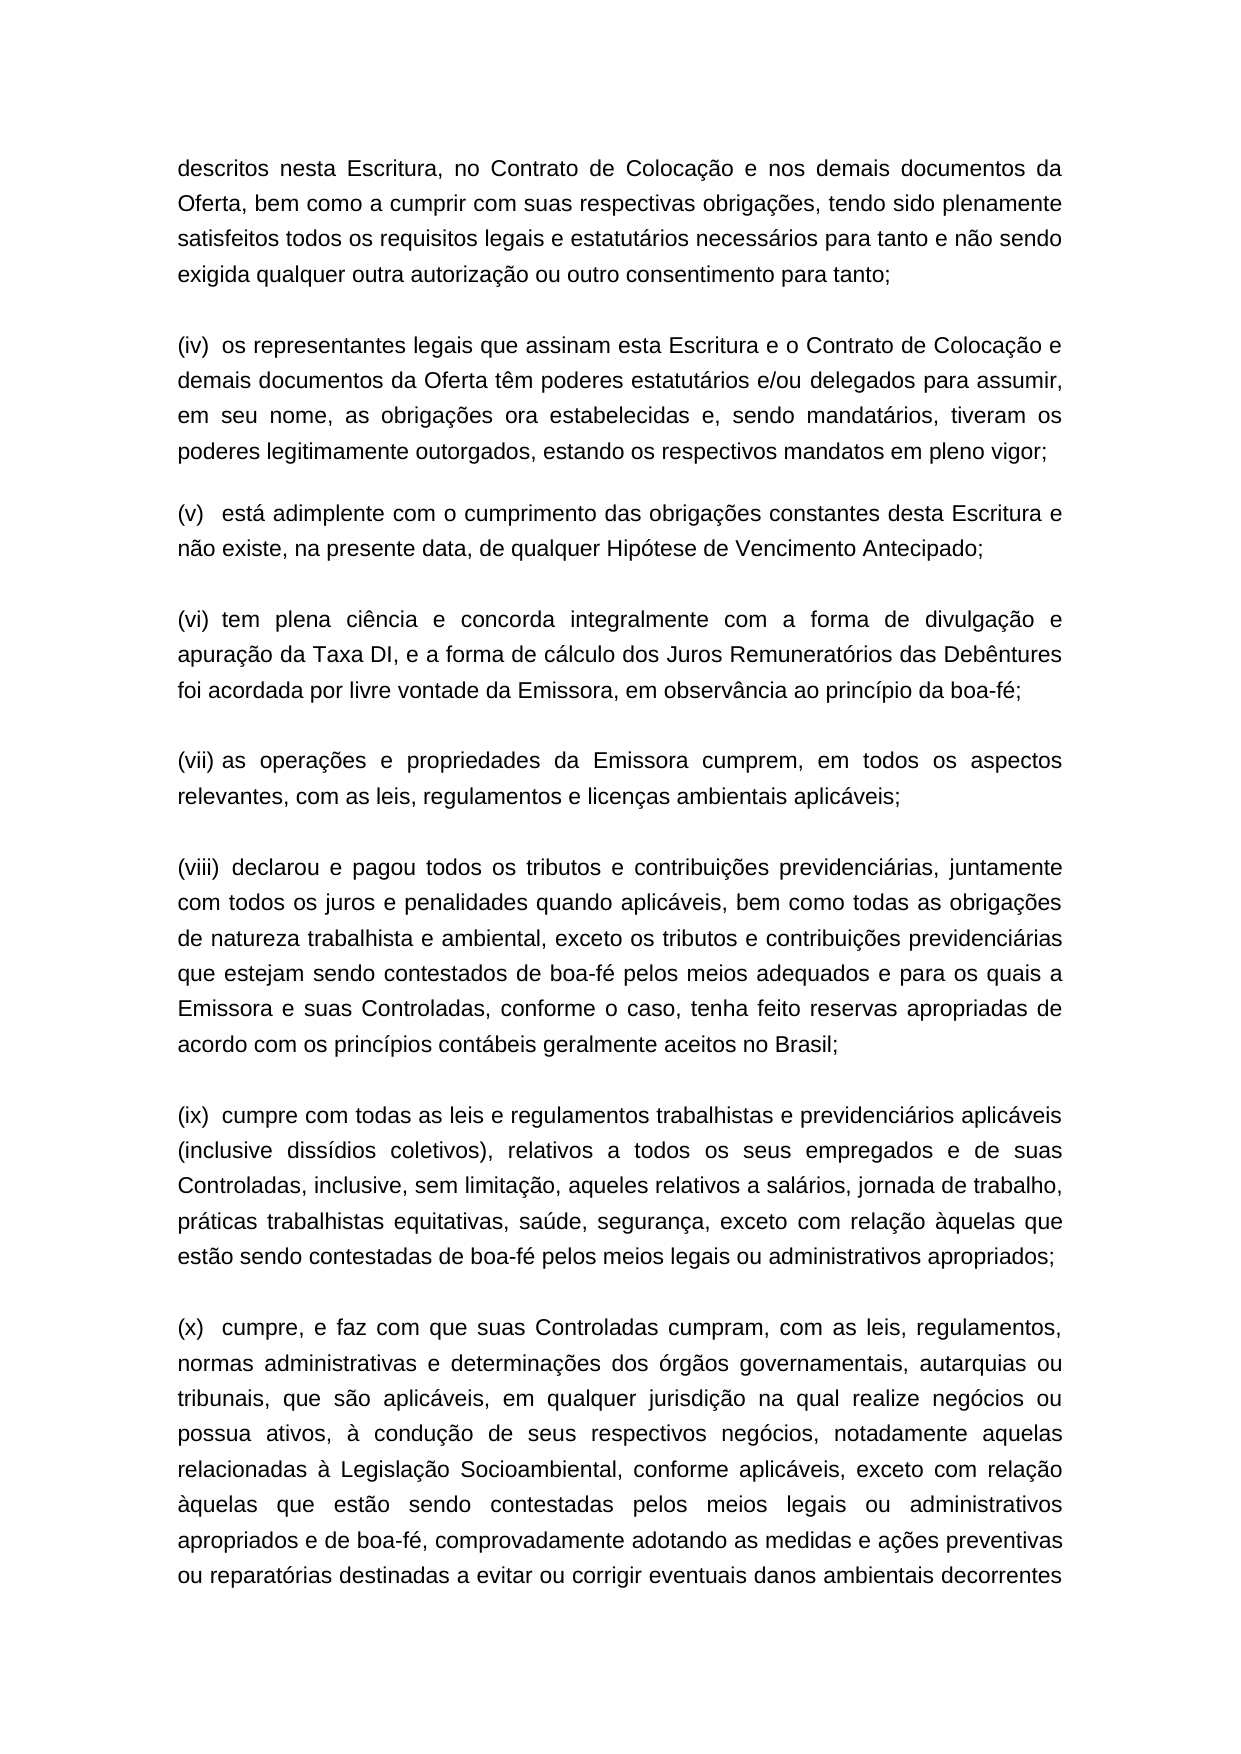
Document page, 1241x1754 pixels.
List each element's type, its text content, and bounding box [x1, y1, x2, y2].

list as operações e propriedades da Emissora cumprem, em todos os aspectos relevantes, com as leis, regulamentos e licenças ambientais aplicáveis; [177, 741, 1063, 811]
list tem plena ciência e concorda integralmente com a forma de divulgação e apuração da Taxa DI, e a forma de cálculo dos Juros Remuneratórios das Debêntures foi acordada por livre vontade da Emissora, em observância ao princípio da boa-fé; [177, 599, 1063, 705]
list os representantes legais que assinam esta Escritura e o Contrato de Colocação e demais documentos da Oferta têm poderes estatutários e/ou delegados para assumir, em seu nome, as obrigações ora estabelecidas e, sendo mandatários, tiveram os poderes legitimamente outorgados, estando os respectivos mandatos em pleno vigor; [177, 325, 1063, 466]
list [177, 1307, 1063, 1591]
list declarou e pagou todos os tributos e contribuições previdenciárias, juntamente com todos os juros e penalidades quando aplicáveis, bem como todas as obrigações de natureza trabalhista e ambiental, exceto os tributos e contribuições previdenciárias que estejam sendo contestados de boa-fé pelos meios adequados e para os quais a Emissora e suas Controladas, conforme o caso, tenha feito reservas apropriadas de acordo com os princípios contábeis geralmente aceitos no Brasil; [177, 847, 1063, 1059]
list cumpre com todas as leis e regulamentos trabalhistas e previdenciários aplicáveis (inclusive dissídios coletivos), relativos a todos os seus empregados e de suas Controladas, inclusive, sem limitação, aqueles relativos a salários, jornada de trabalho, práticas trabalhistas equitativas, saúde, segurança, exceto com relação àquelas que estão sendo contestadas de boa-fé pelos meios legais ou administrativos apropriados; [177, 1095, 1063, 1272]
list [177, 148, 1063, 289]
list está adimplente com o cumprimento das obrigações constantes desta Escritura e não existe, na presente data, de qualquer Hipótese de Vencimento Antecipado; [177, 493, 1063, 563]
